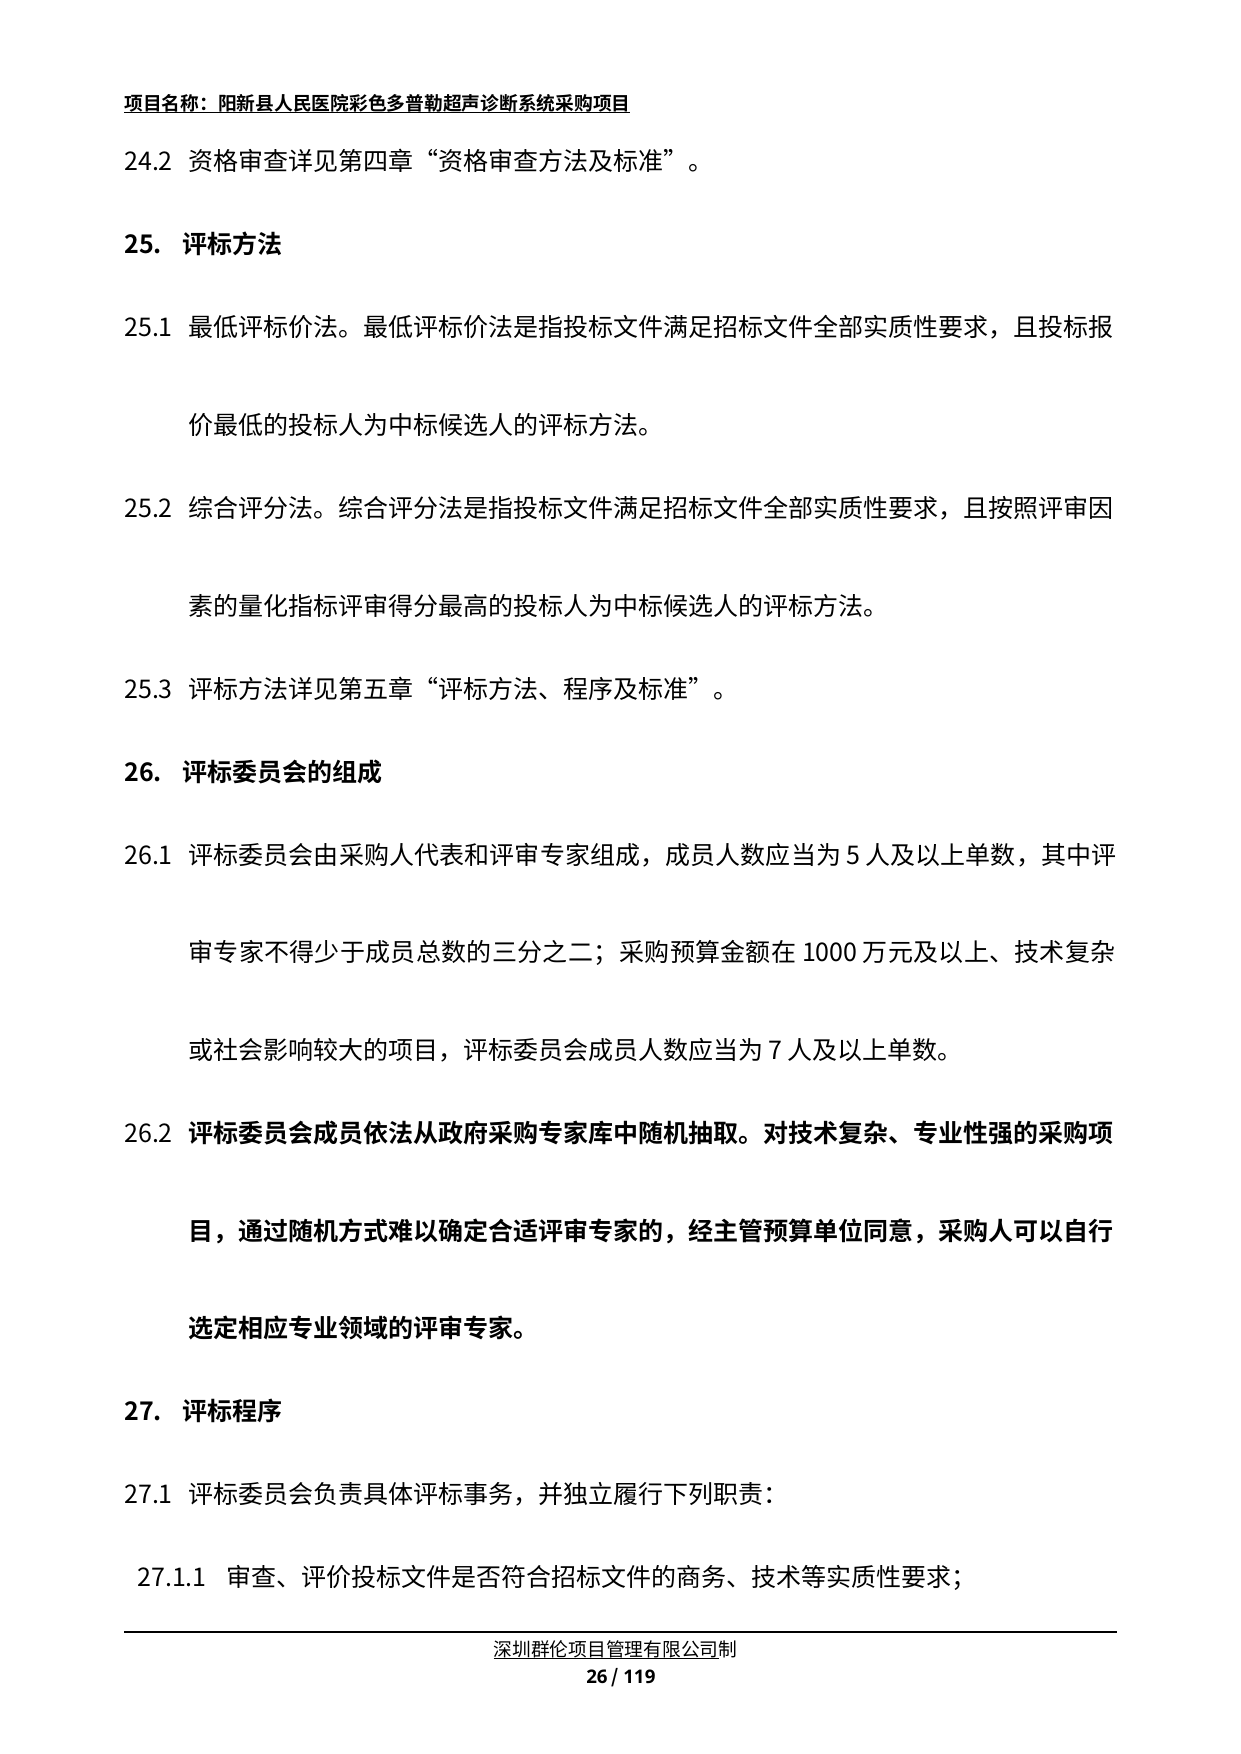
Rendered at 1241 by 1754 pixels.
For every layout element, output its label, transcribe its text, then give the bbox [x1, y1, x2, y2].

list 资格审查详见第四章“资格审查方法及标准”。 [124, 127, 1116, 192]
list 评标委员会由采购人代表和评审专家组成，成员人数应当为5人及以上单数，其中评审专家不得少于成员总数的三分之二；采购预算金额在1000万元及以上、技术复杂或社会影响较大的项目，评标委员会成员人数应当为7人及以上单数。 [124, 821, 1116, 1081]
list 最低评标价法。最低评标价法是指投标文件满足招标文件全部实质性要求，且投标报价最低的投标人为中标候选人的评标方法。 [124, 293, 1116, 456]
list 评标委员会负责具体评标事务，并独立履行下列职责： [124, 1460, 1116, 1525]
list 评标委员会成员依法从政府采购专家库中随机抽取。对技术复杂、专业性强的采购项目，通过随机方式难以确定合适评审专家的，经主管预算单位同意，采购人可以自行选定相应专业领域的评审专家。 [124, 1099, 1116, 1359]
list 审查、评价投标文件是否符合招标文件的商务、技术等实质性要求； [137, 1543, 1116, 1608]
list 评标方法 [124, 210, 1116, 275]
list 评标方法详见第五章“评标方法、程序及标准”。 [124, 655, 1116, 720]
list 评标程序 [124, 1377, 1116, 1442]
list 综合评分法。综合评分法是指投标文件满足招标文件全部实质性要求，且按照评审因素的量化指标评审得分最高的投标人为中标候选人的评标方法。 [124, 474, 1116, 637]
list 评标委员会的组成 [124, 738, 1116, 803]
